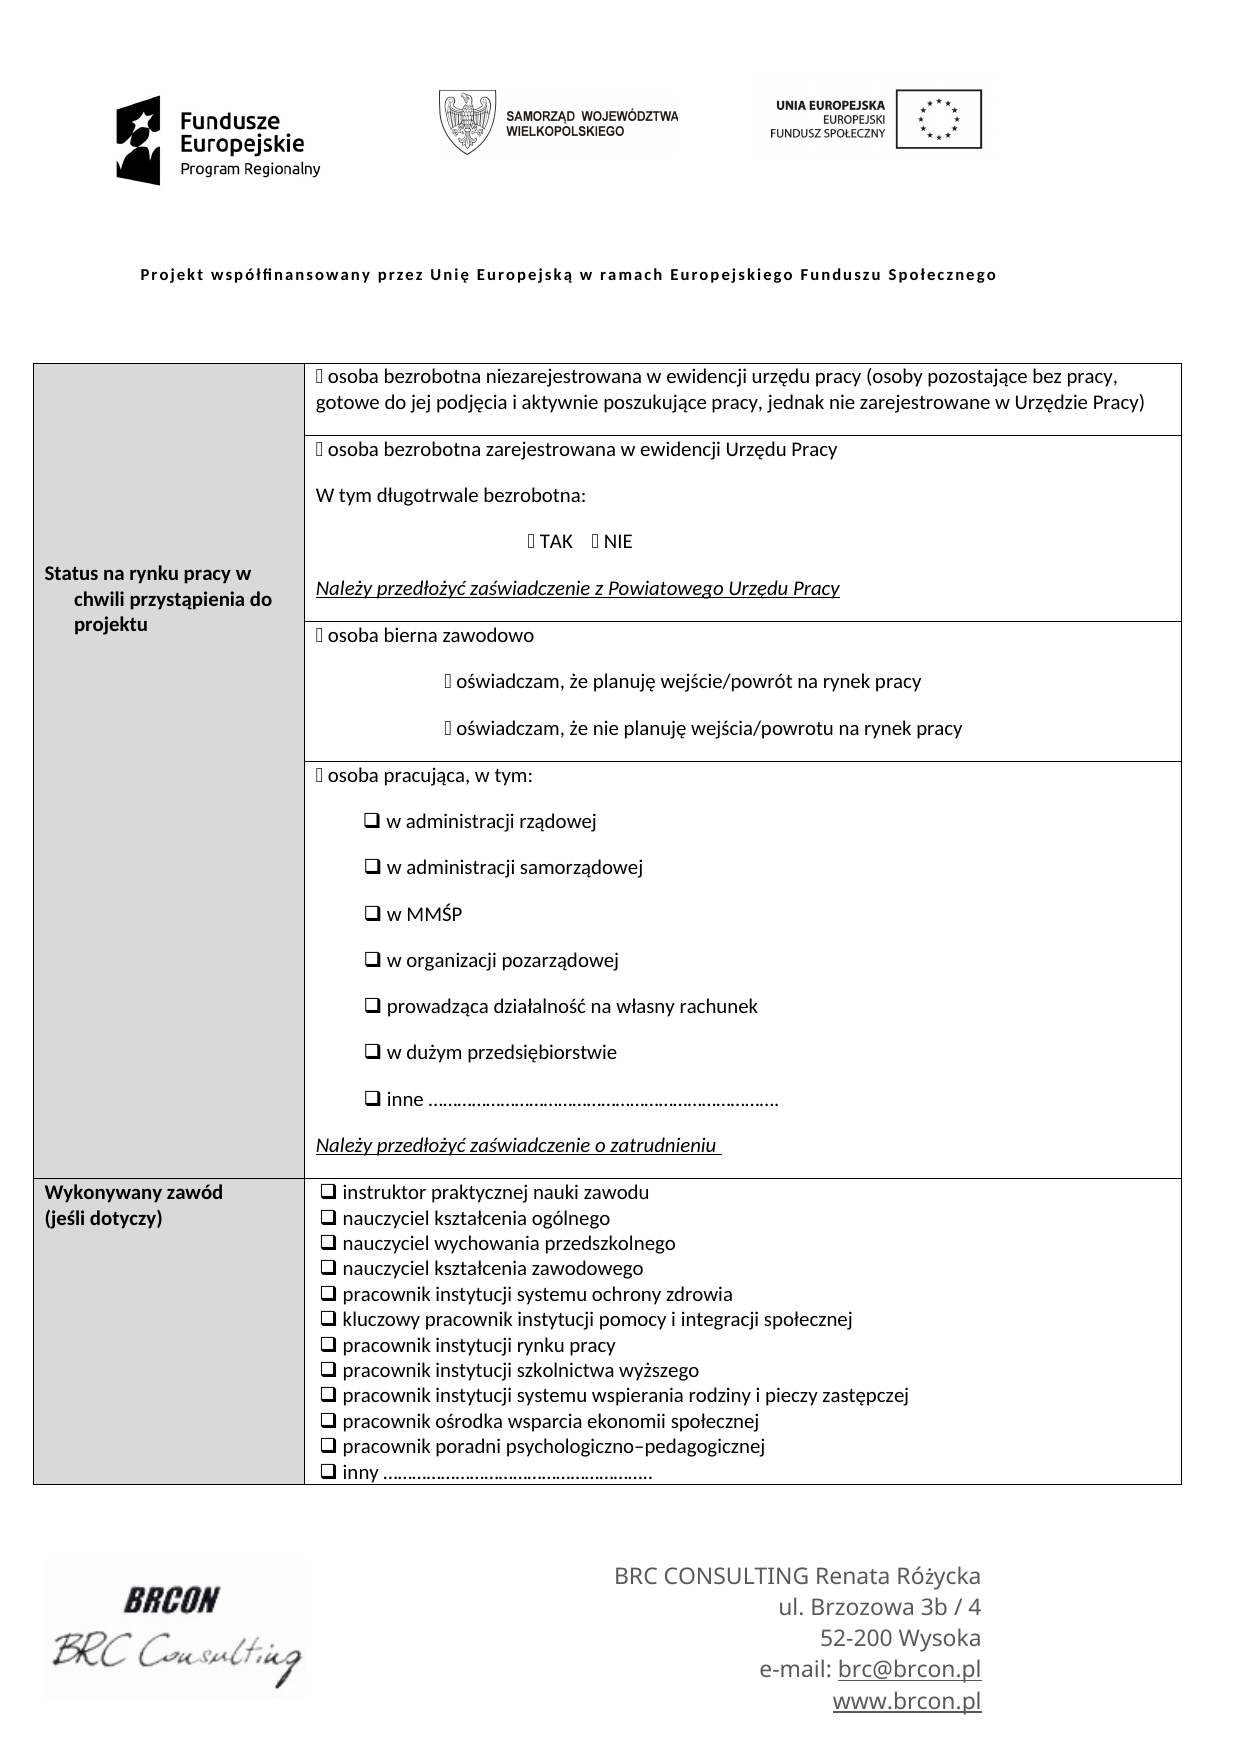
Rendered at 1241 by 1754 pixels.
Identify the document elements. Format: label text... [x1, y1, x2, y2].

picture [44, 1559, 306, 1698]
picture [439, 90, 679, 155]
picture [753, 73, 999, 165]
table_cell Status na rynku pracy w chwili przystąpienia do projektu [34, 364, 304, 1178]
table_cell osoba bezrobotna zarejestrowana w ewidencji Urzędu Pracy W tym długotrwale bezrobotna: TAK NIE Należy przedłożyć zaświadczenie z Powiatowego Urzędu Pracy [305, 436, 1181, 621]
picture [95, 73, 341, 209]
table_cell osoba pracująca, w tym: w administracji rządowej w administracji samorządowej w MMŚP w organizacji pozarządowej prowadząca działalność na własny rachunek w dużym przedsiębiorstwie inne ………………………………………………………………. Należy przedłożyć zaświadczenie o zatrudnieniu [305, 762, 1181, 1178]
table_cell osoba bierna zawodowo oświadczam, że planuję wejście/powrót na rynek pracy oświadczam, że nie planuję wejścia/powrotu na rynek pracy [305, 622, 1181, 761]
table_cell Wykonywany zawód (jeśli dotyczy) [34, 1179, 304, 1484]
table_cell osoba bezrobotna niezarejestrowana w ewidencji urzędu pracy (osoby pozostające bez pracy, gotowe do jej podjęcia i aktywnie poszukujące pracy, jednak nie zarejestrowane w Urzędzie Pracy) [305, 364, 1181, 435]
